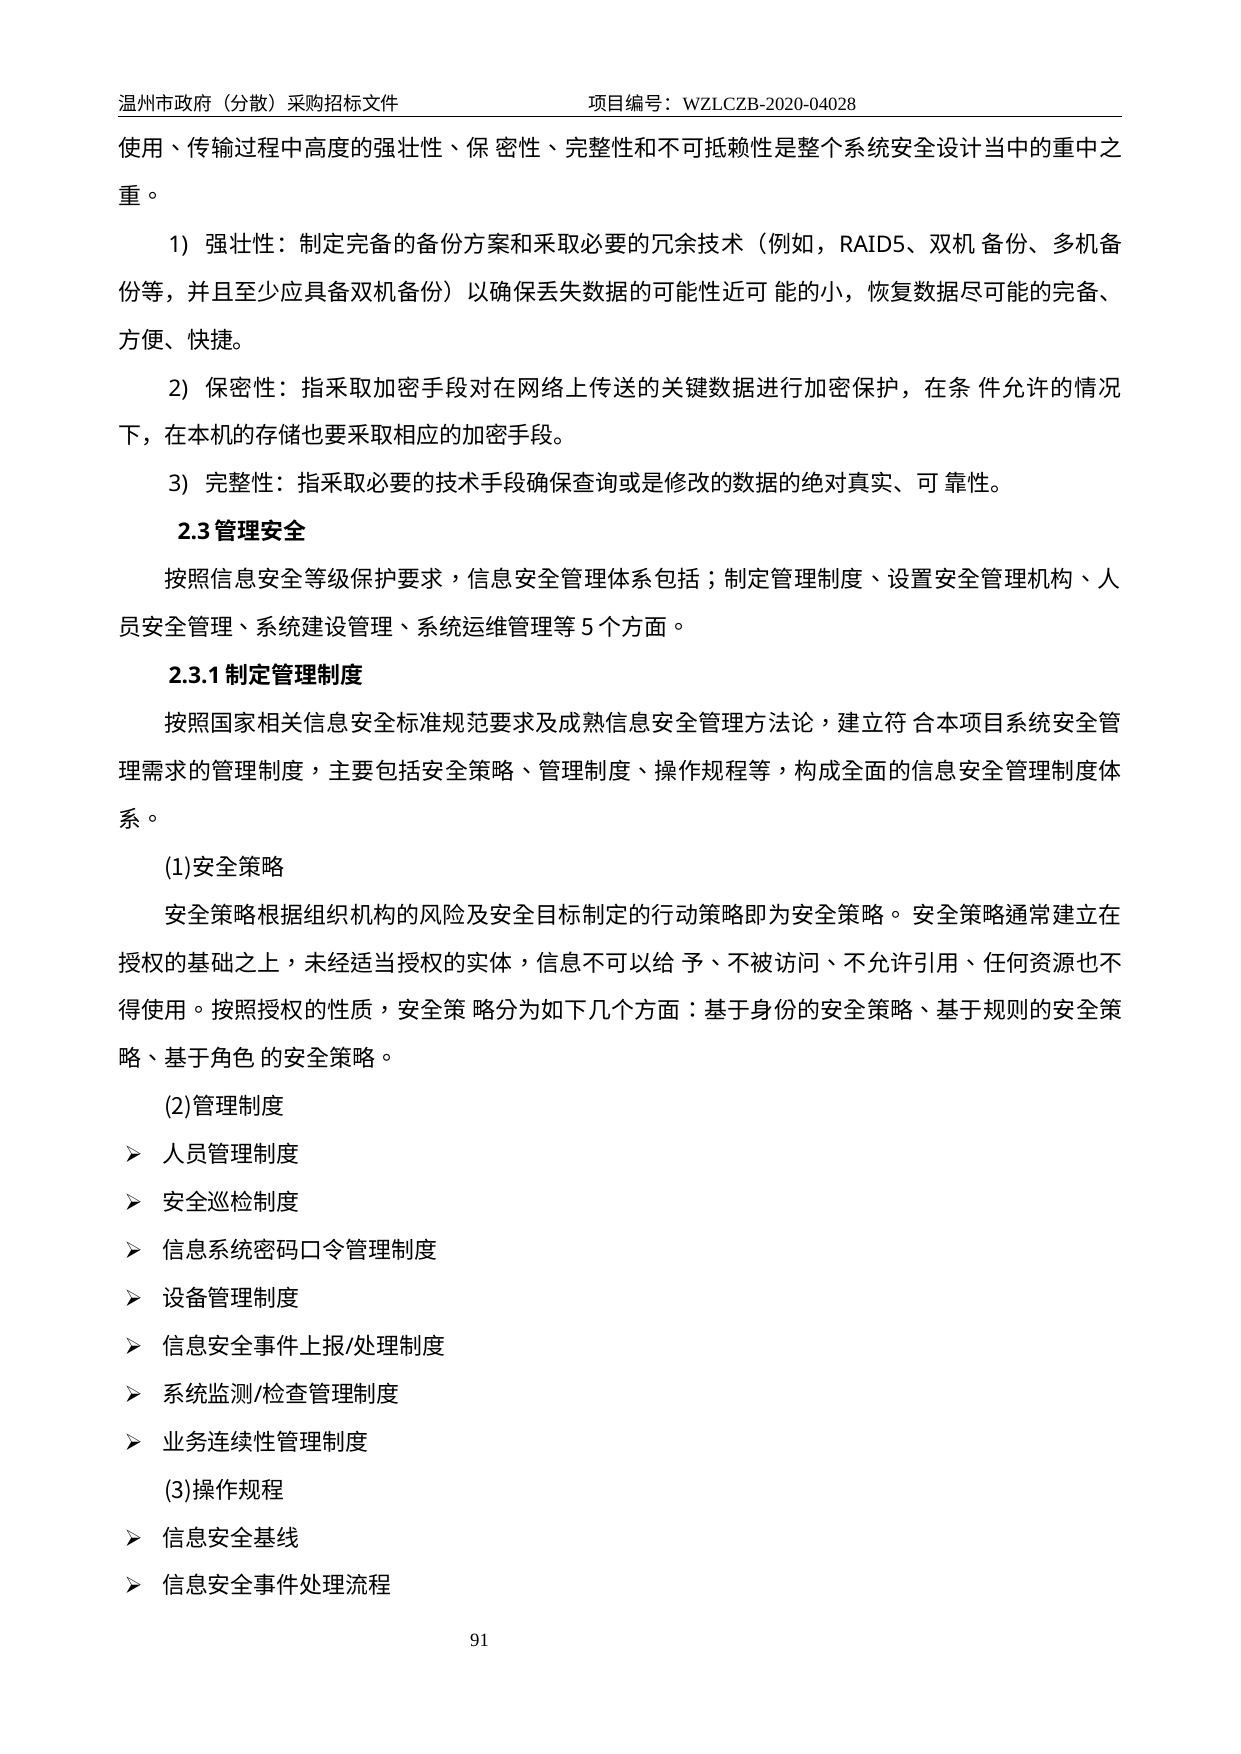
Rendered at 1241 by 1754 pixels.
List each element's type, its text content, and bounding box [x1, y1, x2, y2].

list 设备管理制度 [118, 1268, 1122, 1316]
text 按照信息安全等级保护要求，信息安全管理体系包括；制定管理制度、设置安全管理机构、人员安全管理、系统建设管理、系统运维管理等5个方面。 [118, 549, 1122, 645]
subtitle 2.3管理安全 [177, 501, 1122, 549]
list 安全巡检制度 [118, 1172, 1122, 1220]
text (1)安全策略 [118, 837, 1122, 885]
list 信息安全事件上报/处理制度 [118, 1316, 1122, 1364]
text 按照国家相关信息安全标准规范要求及成熟信息安全管理方法论，建立符 合本项目系统安全管理需求的管理制度，主要包括安全策略、管理制度、操作规程等，构成全面的信息安全管理制度体系。 [118, 693, 1122, 837]
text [118, 118, 1122, 214]
text 安全策略根据组织机构的风险及安全目标制定的行动策略即为安全策略。 安全策略通常建立在授权的基础之上，未经适当授权的实体，信息不可以给 予、不被访问、不允许引用、任何资源也不得使用。按照授权的性质，安全策 略分为如下几个方面：基于身份的安全策略、基于规则的安全策略、基于角色 的安全策略。 [118, 885, 1122, 1076]
list 业务连续性管理制度 [118, 1412, 1122, 1460]
list 强壮性：制定完备的备份方案和釆取必要的冗余技术（例如，RAID5、双机 备份、多机备份等，并且至少应具备双机备份）以确保丢失数据的可能性近可 能的小，恢复数据尽可能的完备、方便、快捷。 [118, 214, 1122, 358]
list 信息安全基线 [118, 1508, 1122, 1556]
list 信息安全事件处理流程 [118, 1556, 1122, 1603]
list 完整性：指釆取必要的技术手段确保查询或是修改的数据的绝对真实、可 靠性。 [118, 453, 1122, 501]
list 系统监测/检查管理制度 [118, 1364, 1122, 1412]
list 信息系统密码口令管理制度 [118, 1220, 1122, 1268]
text (3)操作规程 [118, 1460, 1122, 1508]
text (2)管理制度 [118, 1076, 1122, 1124]
list 人员管理制度 [118, 1124, 1122, 1172]
list 2.3.1制定管理制度 [168, 645, 1122, 693]
list 保密性：指釆取加密手段对在网络上传送的关键数据进行加密保护，在条 件允许的情况下，在本机的存储也要釆取相应的加密手段。 [118, 358, 1122, 453]
